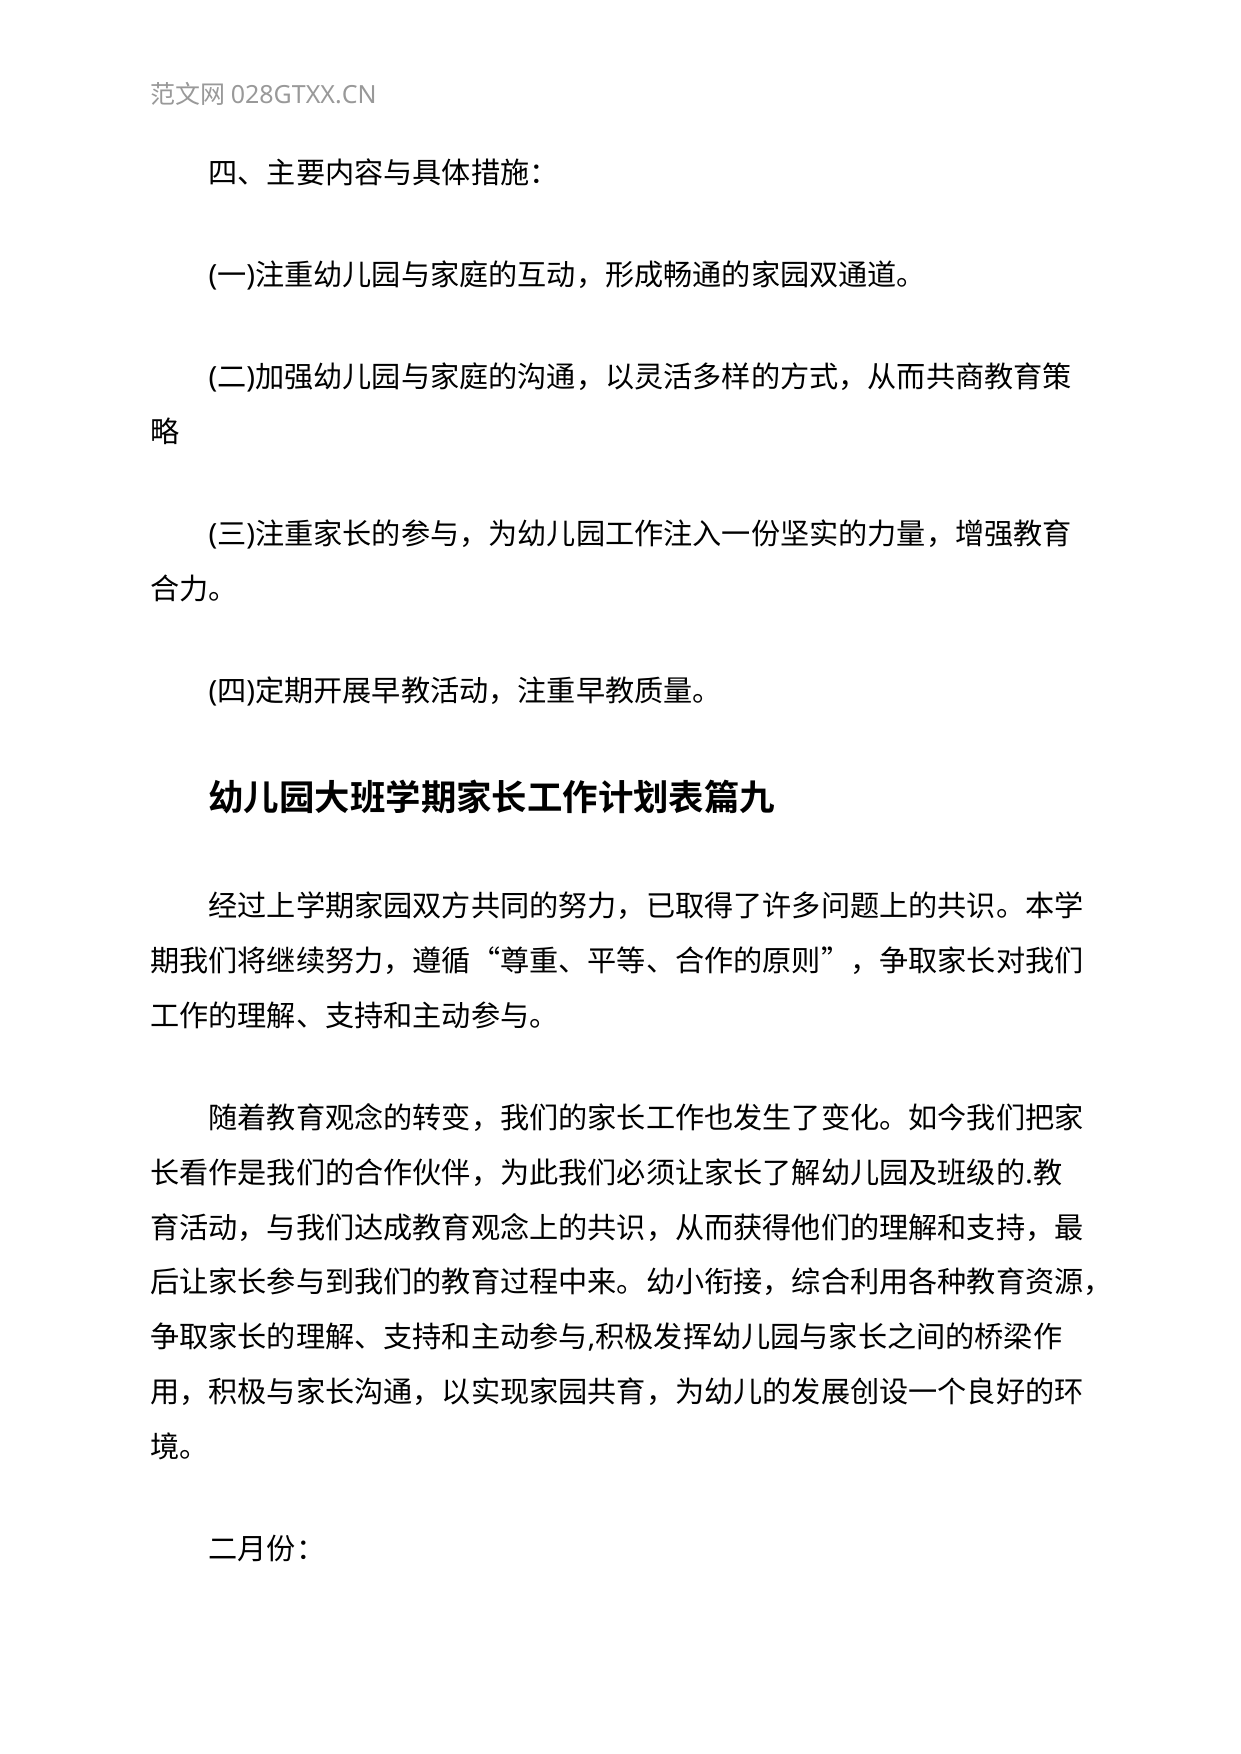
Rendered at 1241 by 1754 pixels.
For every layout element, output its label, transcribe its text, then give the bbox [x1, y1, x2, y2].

text 随着教育观念的转变，我们的家长工作也发生了变化。如今我们把家长看作是我们的合作伙伴，为此我们必须让家长了解幼儿园及班级的.教育活动，与我们达成教育观念上的共识，从而获得他们的理解和支持，最后让家长参与到我们的教育过程中来。幼小衔接，综合利用各种教育资源，争取家长的理解、支持和主动参与,积极发挥幼儿园与家长之间的桥梁作用，积极与家长沟通，以实现家园共育，为幼儿的发展创设一个良好的环境。 [150, 1094, 1090, 1466]
text (一)注重幼儿园与家庭的互动，形成畅通的家园双通道。 [150, 252, 1090, 294]
text (二)加强幼儿园与家庭的沟通，以灵活多样的方式，从而共商教育策略 [150, 354, 1090, 451]
text (四)定期开展早教活动，注重早教质量。 [150, 667, 1090, 710]
text 二月份： [150, 1526, 1090, 1568]
text 幼儿园大班学期家长工作计划表篇九 [150, 769, 1090, 821]
text (三)注重家长的参与，为幼儿园工作注入一份坚实的力量，增强教育合力。 [150, 511, 1090, 608]
text 经过上学期家园双方共同的努力，已取得了许多问题上的共识。本学期我们将继续努力，遵循“尊重、平等、合作的原则”，争取家长对我们工作的理解、支持和主动参与。 [150, 883, 1090, 1035]
text 四、主要内容与具体措施： [150, 150, 1090, 192]
